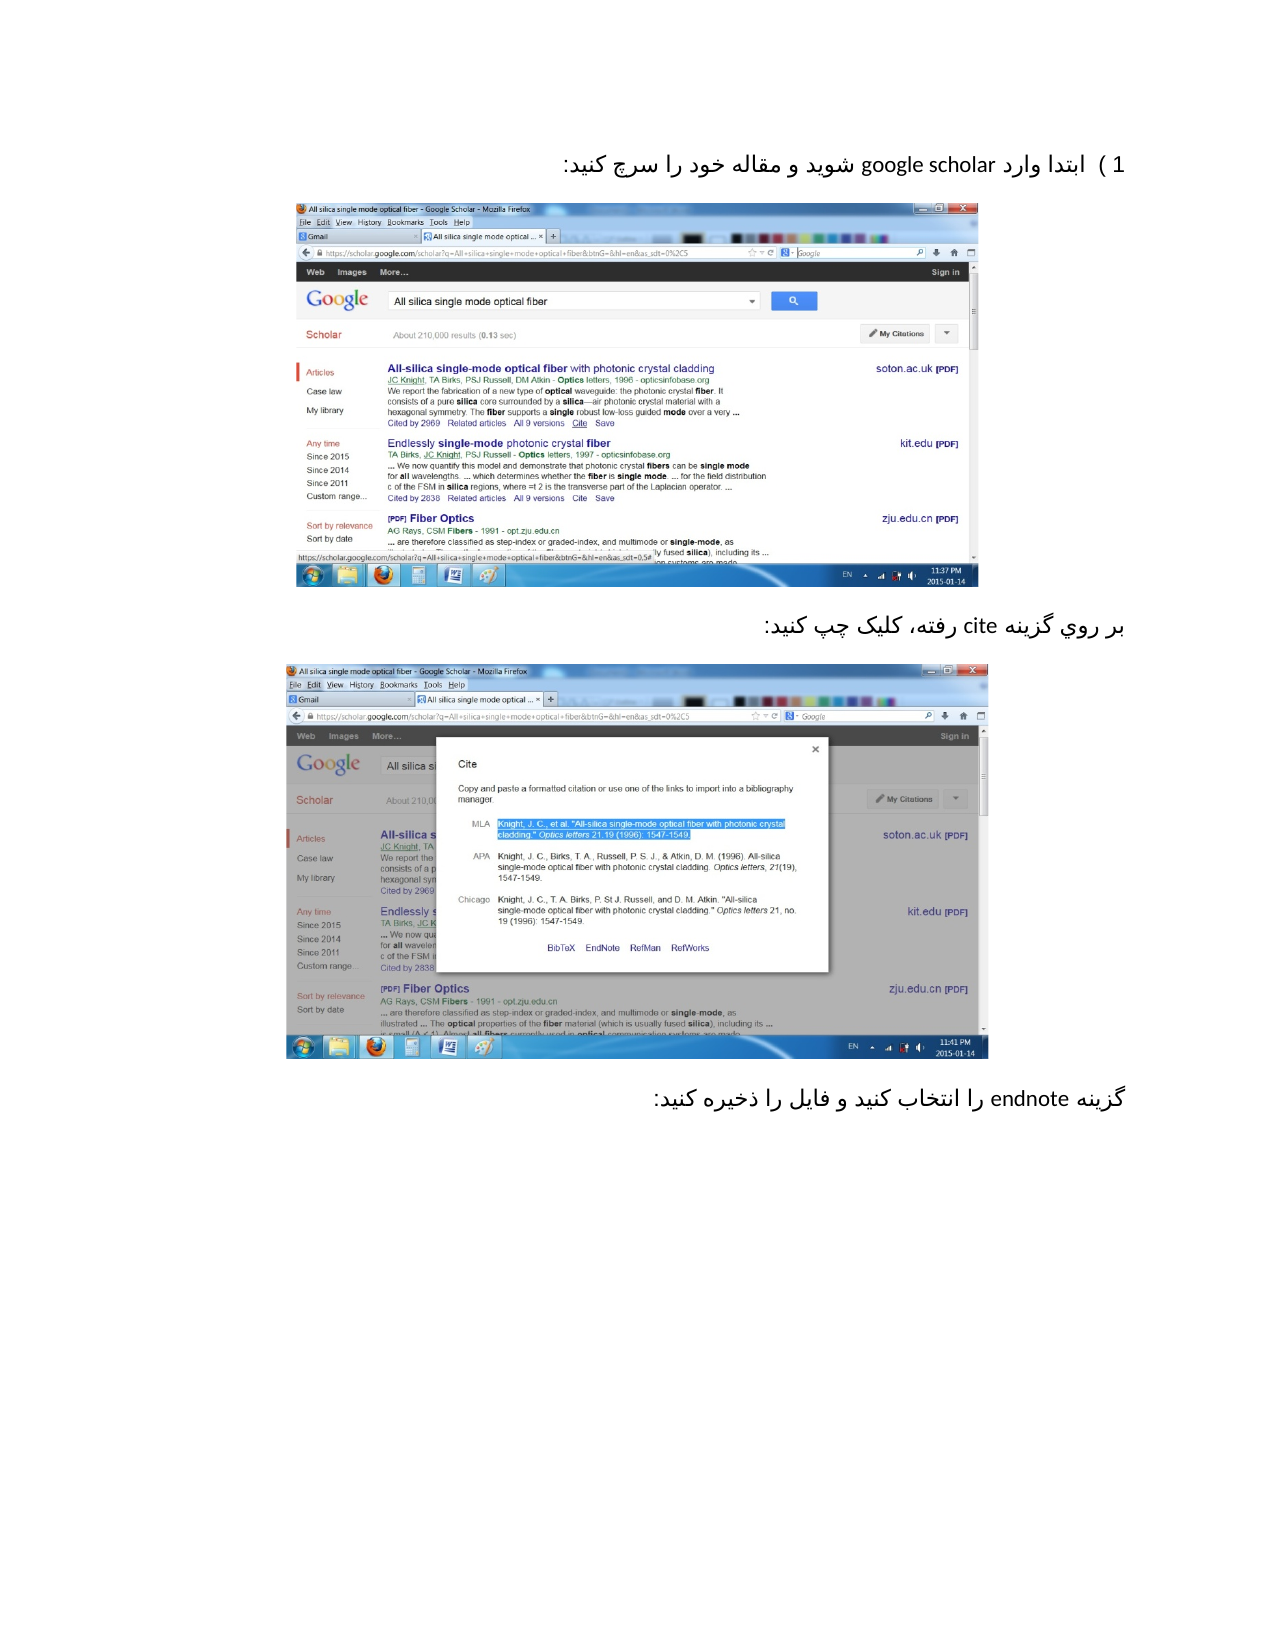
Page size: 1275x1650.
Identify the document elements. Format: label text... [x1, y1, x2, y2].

picture [296, 203, 979, 587]
text گزينه endnote را انتخاب کنيد و فايل را ذخيره کنيد: [150, 1084, 1125, 1112]
text بر روي گزينه cite رفته، کليک چپ کنيد: [150, 611, 1125, 639]
text 1 ) ابتدا وارد google scholar شويد و مقاله خود را سرچ کنيد: [150, 150, 1125, 178]
picture [286, 664, 989, 1059]
